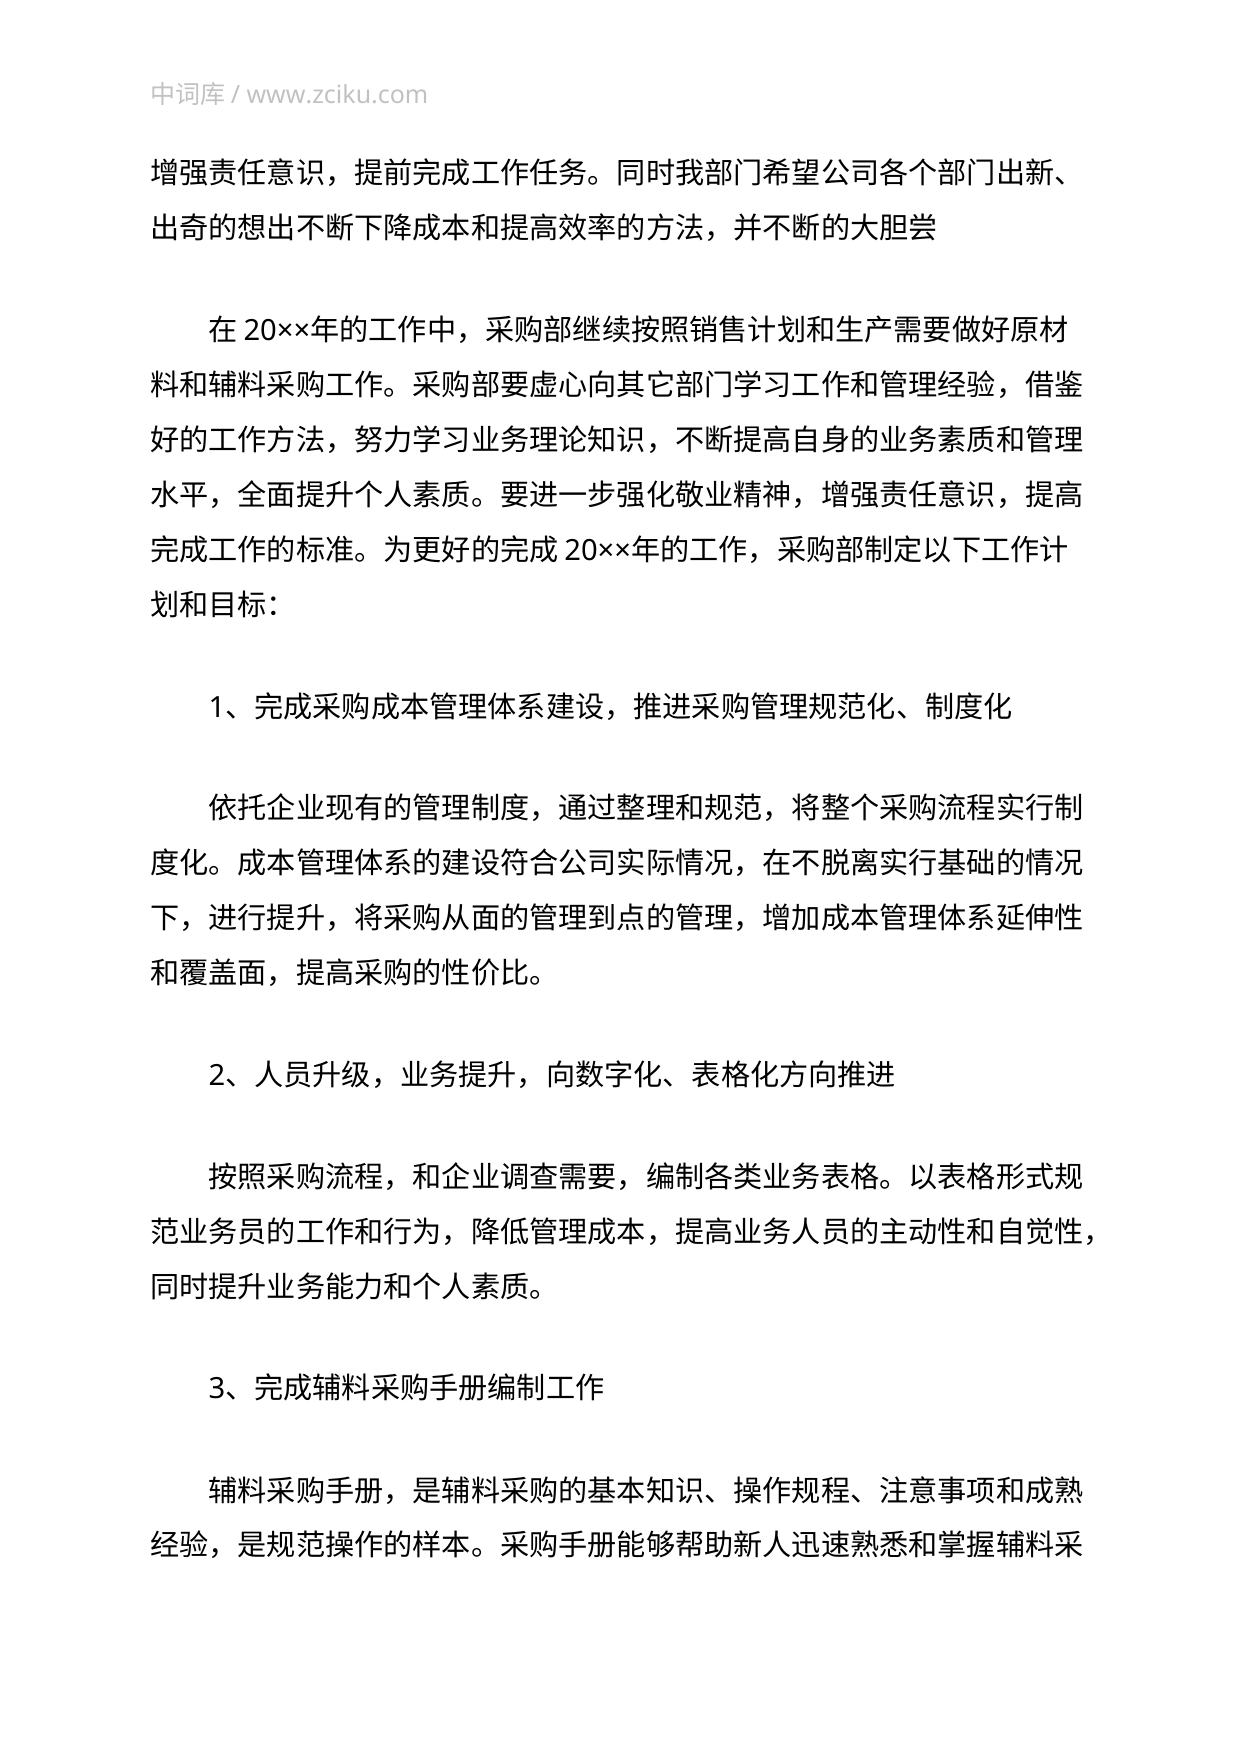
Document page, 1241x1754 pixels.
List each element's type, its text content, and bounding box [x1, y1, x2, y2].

text 在20××年的工作中，采购部继续按照销售计划和生产需要做好原材料和辅料采购工作。采购部要虚心向其它部门学习工作和管理经验，借鉴好的工作方法，努力学习业务理论知识，不断提高自身的业务素质和管理水平，全面提升个人素质。要进一步强化敬业精神，增强责任意识，提高完成工作的标准。为更好的完成20××年的工作，采购部制定以下工作计划和目标： [150, 307, 1090, 624]
text 2、人员升级，业务提升，向数字化、表格化方向推进 [150, 1052, 1090, 1094]
text 按照采购流程，和企业调查需要，编制各类业务表格。以表格形式规范业务员的工作和行为，降低管理成本，提高业务人员的主动性和自觉性，同时提升业务能力和个人素质。 [150, 1153, 1090, 1306]
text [150, 150, 1090, 247]
text 依托企业现有的管理制度，通过整理和规范，将整个采购流程实行制度化。成本管理体系的建设符合公司实际情况，在不脱离实行基础的情况下，进行提升，将采购从面的管理到点的管理，增加成本管理体系延伸性和覆盖面，提高采购的性价比。 [150, 785, 1090, 992]
text 3、完成辅料采购手册编制工作 [150, 1365, 1090, 1407]
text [150, 1467, 1090, 1564]
text 1、完成采购成本管理体系建设，推进采购管理规范化、制度化 [150, 683, 1090, 726]
